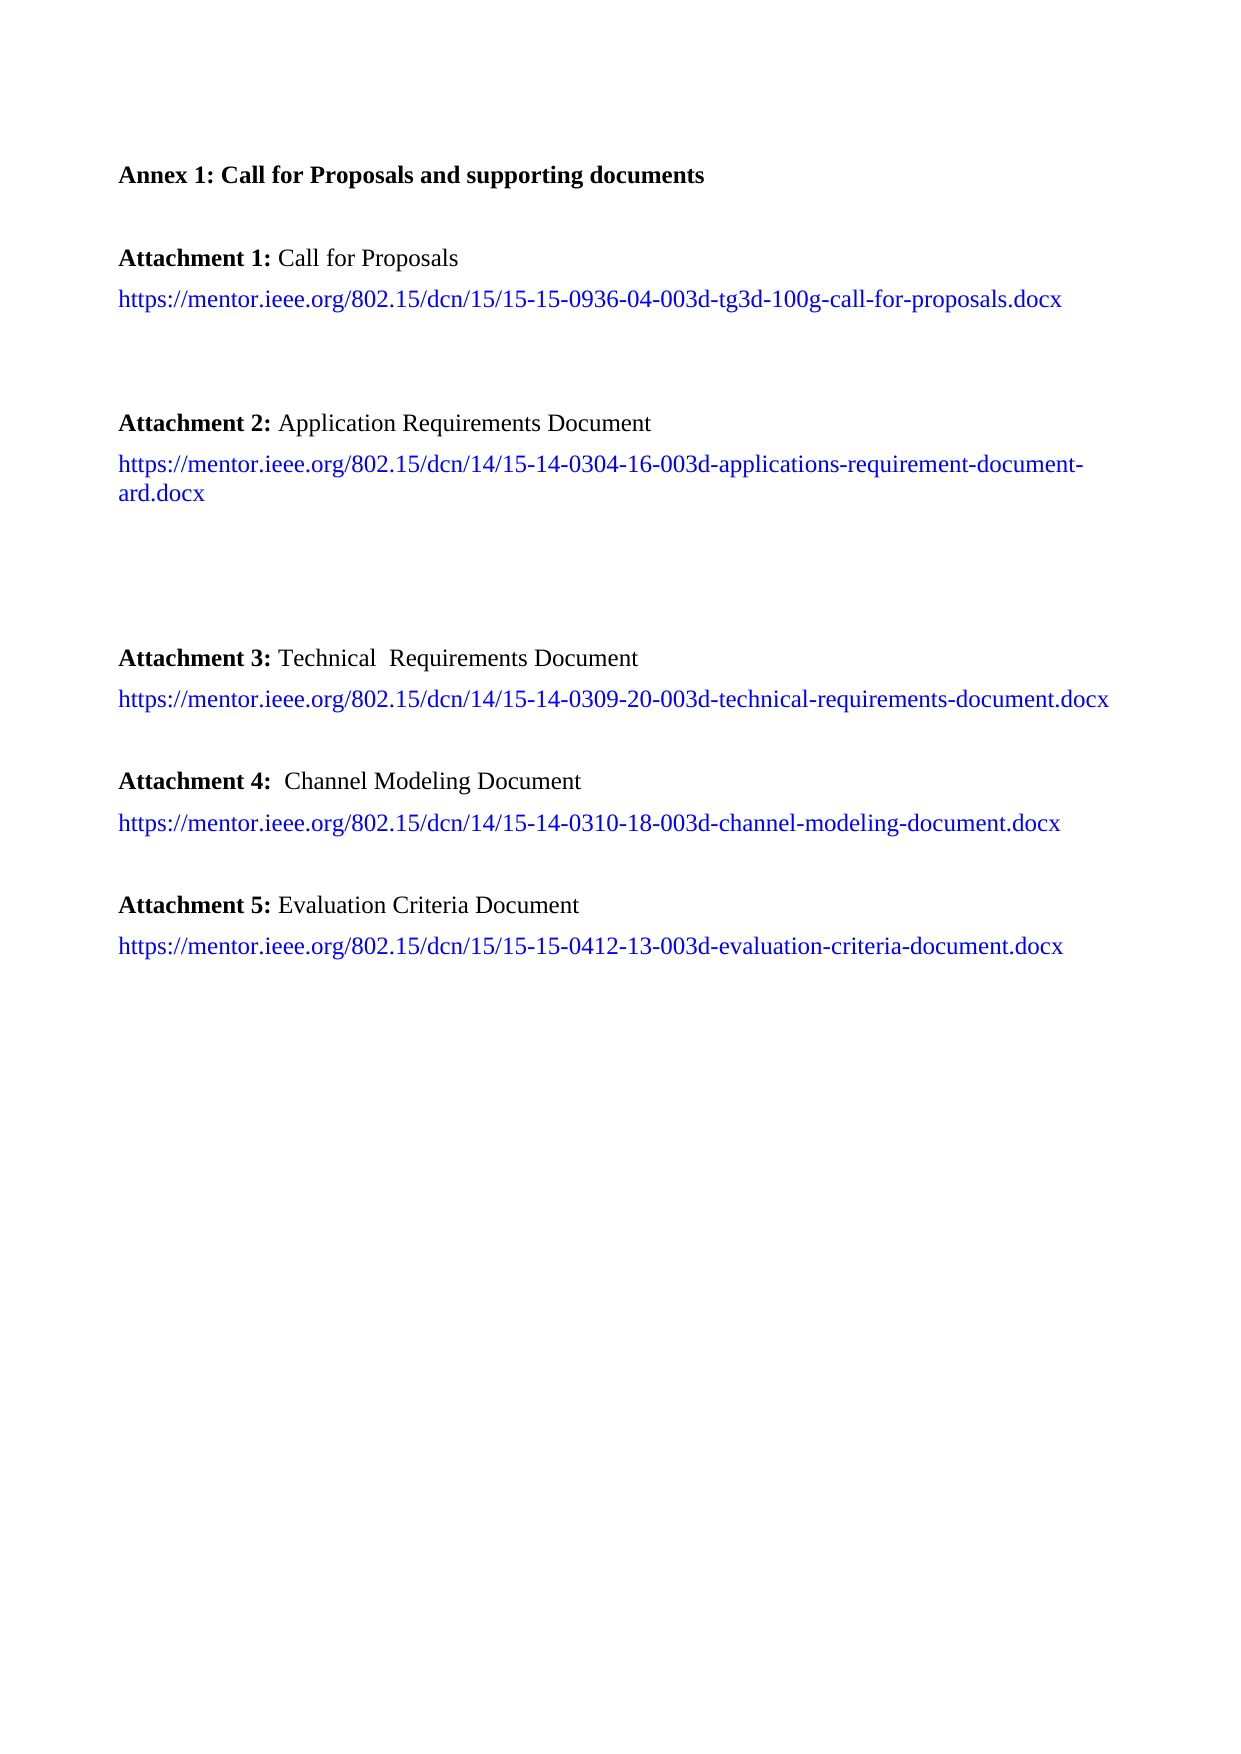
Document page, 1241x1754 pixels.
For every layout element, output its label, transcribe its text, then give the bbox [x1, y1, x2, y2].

text https://mentor.ieee.org/802.15/dcn/15/15-15-0412-13-003d-evaluation-criteria-document.docx [118, 931, 1122, 960]
text Attachment 2: Application Requirements Document [118, 408, 1122, 436]
text Annex 1: Call for Proposals and supporting documents [118, 160, 1122, 189]
text Attachment 1: Call for Proposals [118, 243, 1122, 271]
text https://mentor.ieee.org/802.15/dcn/14/15-14-0304-16-003d-applications-requirement-document-ard.docx [118, 449, 1122, 506]
text https://mentor.ieee.org/802.15/dcn/14/15-14-0310-18-003d-channel-modeling-document.docx [118, 808, 1122, 836]
text Attachment 5: Evaluation Criteria Document [118, 890, 1122, 919]
text Attachment 3: Technical Requirements Document [118, 643, 1122, 671]
text https://mentor.ieee.org/802.15/dcn/15/15-15-0936-04-003d-tg3d-100g-call-for-proposals.docx [118, 284, 1122, 313]
text Attachment 4: Channel Modeling Document [118, 766, 1122, 795]
text https://mentor.ieee.org/802.15/dcn/14/15-14-0309-20-003d-technical-requirements-document.docx [118, 684, 1122, 713]
